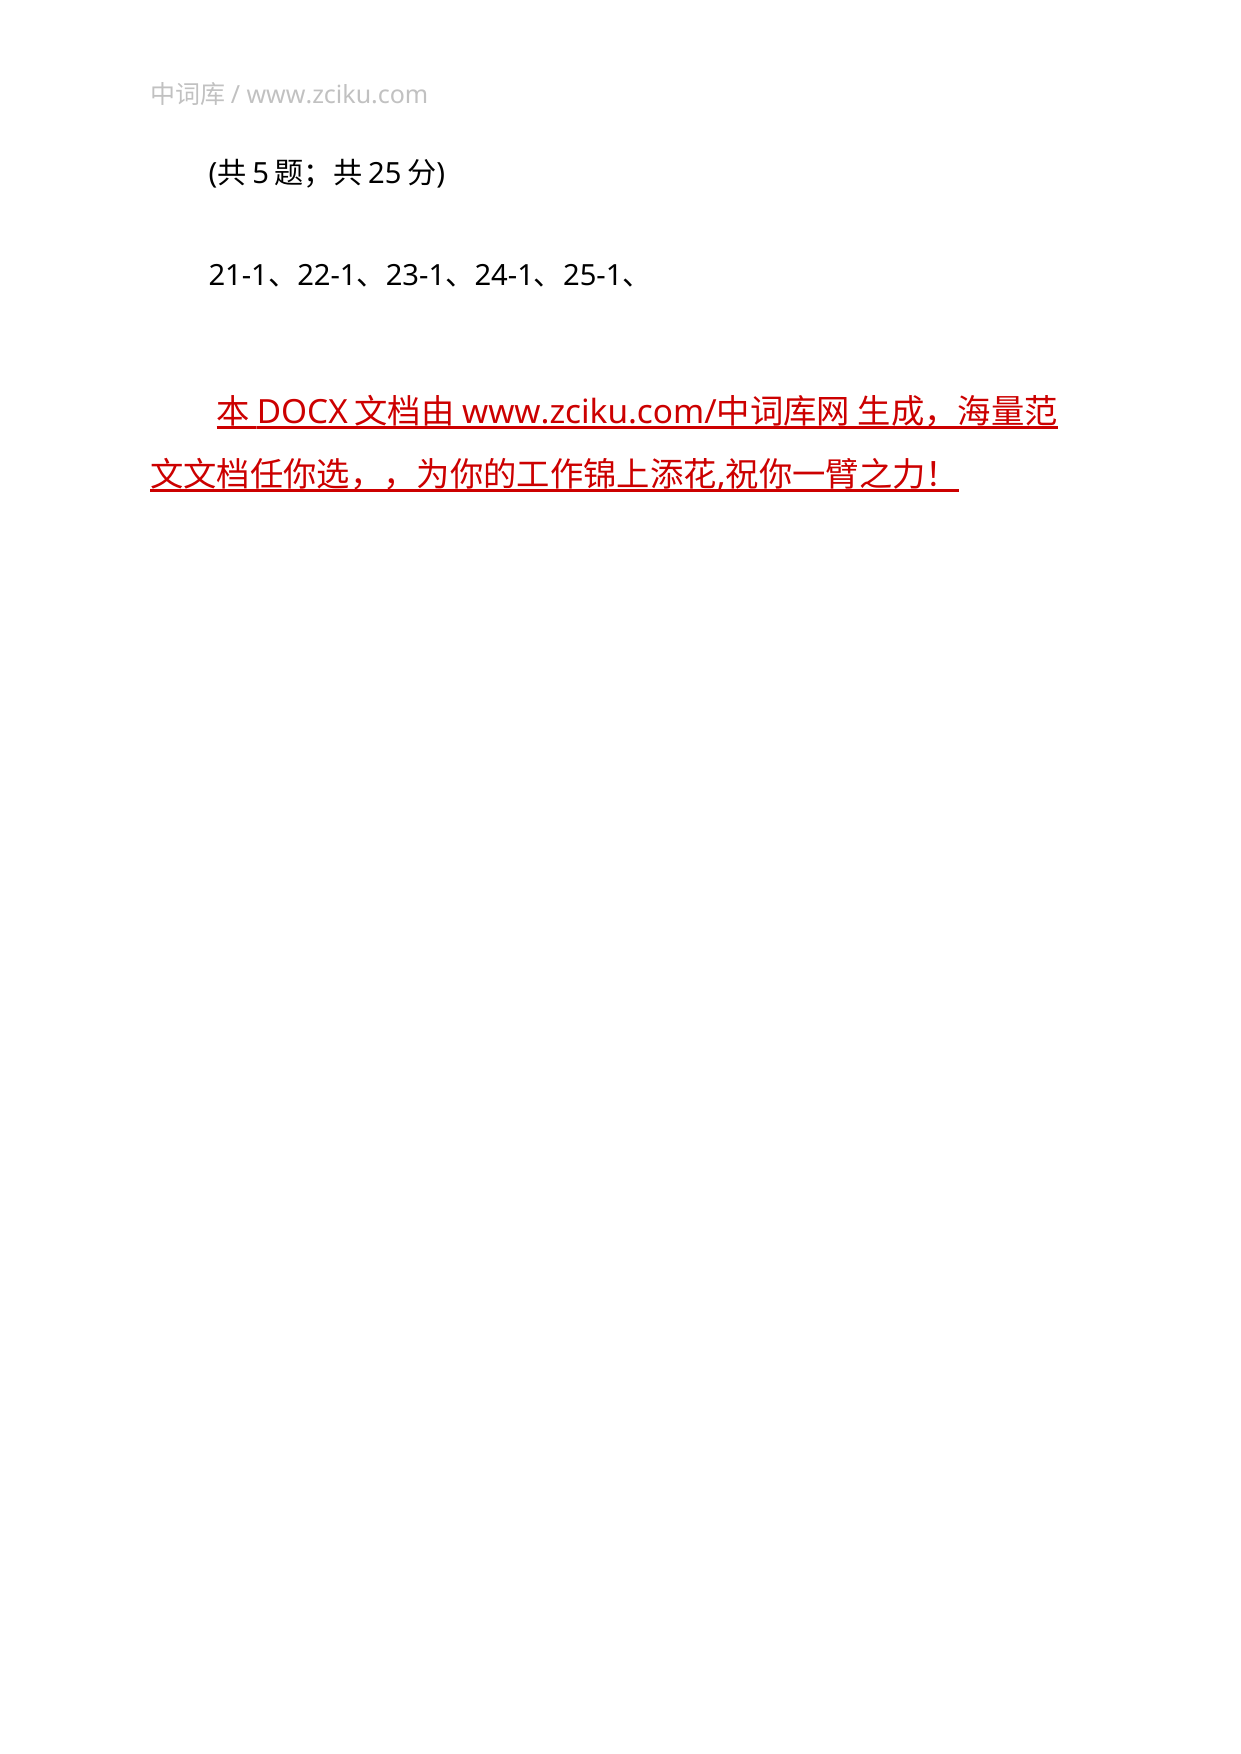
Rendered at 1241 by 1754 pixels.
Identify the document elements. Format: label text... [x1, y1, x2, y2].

text 本DOCX文档由 www.zciku.com/中词库网 生成，海量范文文档任你选，，为你的工作锦上添花,祝你一臂之力！ [150, 385, 1090, 496]
text 21-1、22-1、23-1、24-1、25-1、 [150, 252, 1090, 294]
text (共5题；共25分) [150, 150, 1090, 192]
